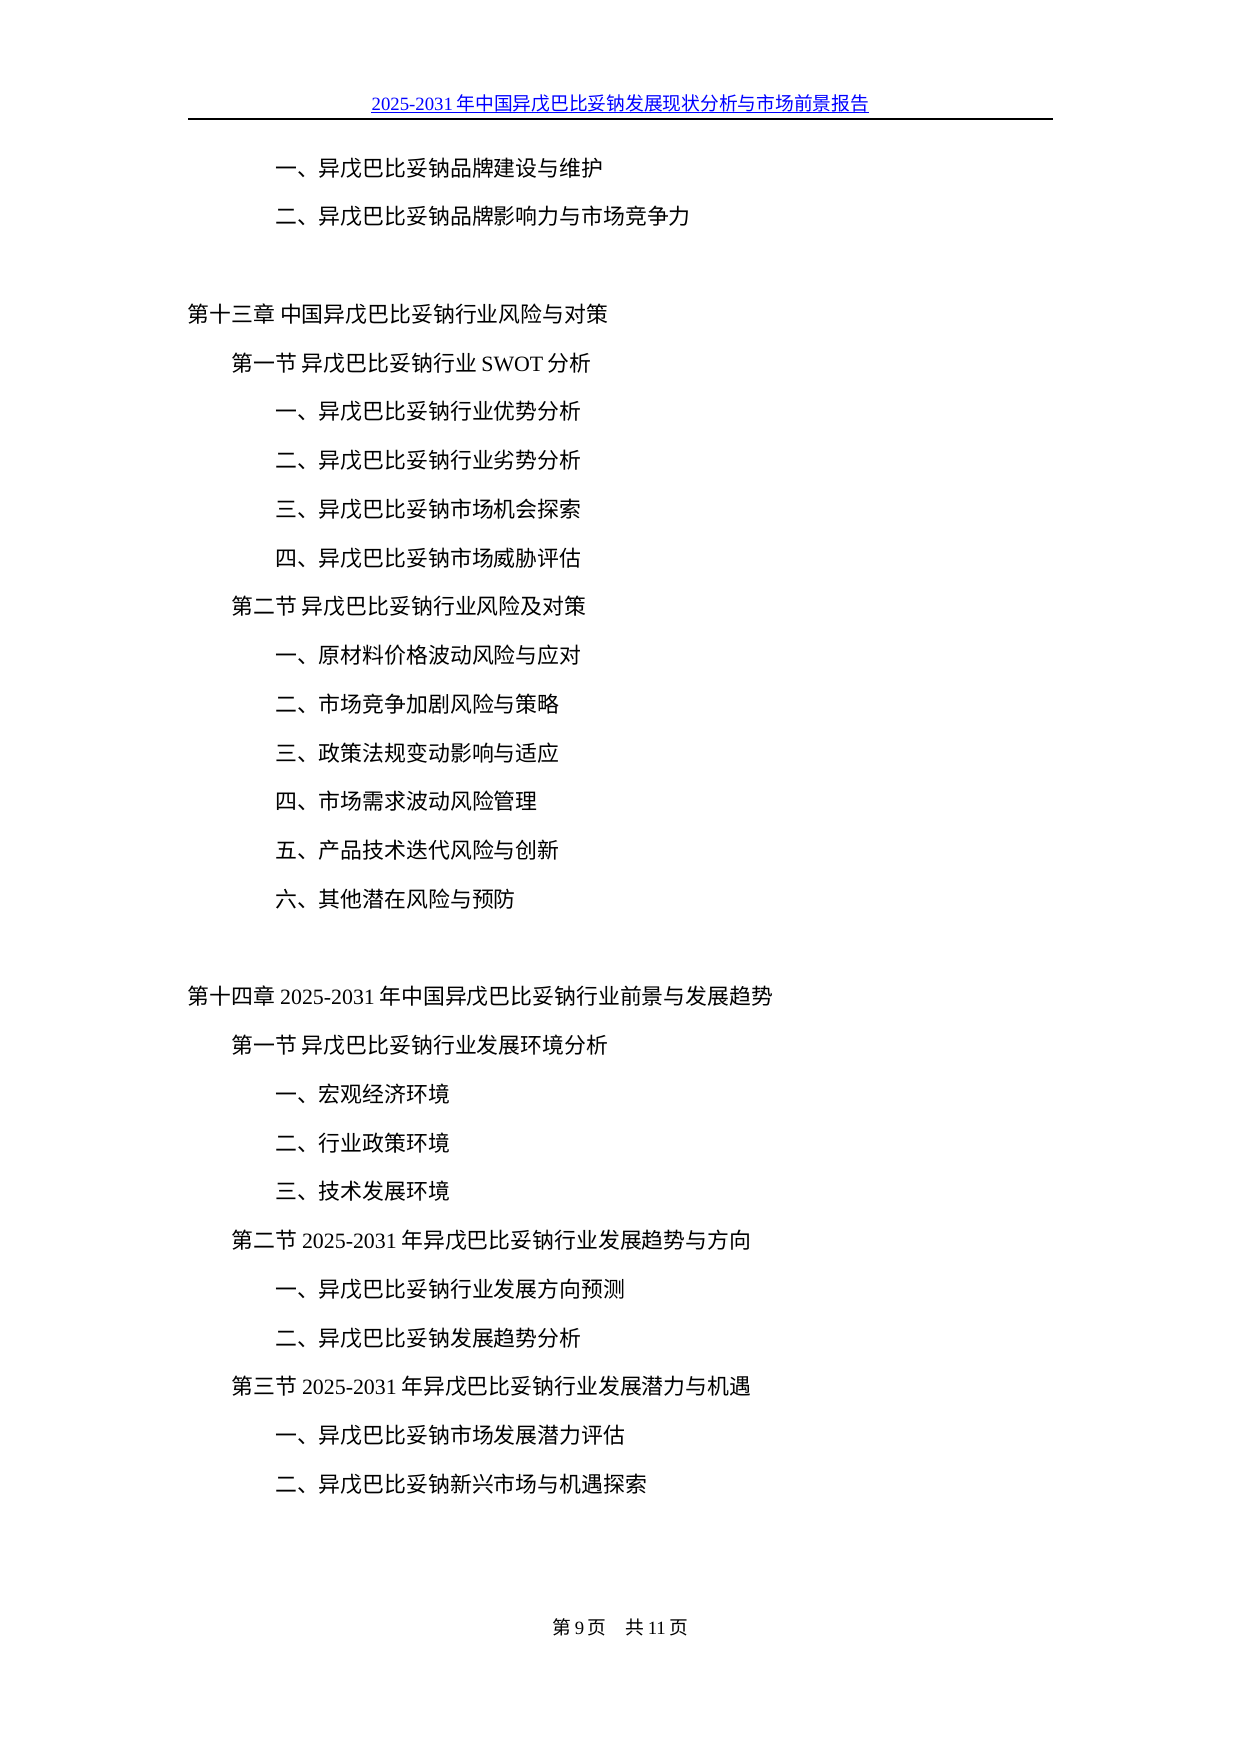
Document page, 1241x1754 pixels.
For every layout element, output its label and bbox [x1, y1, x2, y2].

text [187, 150, 1053, 1499]
